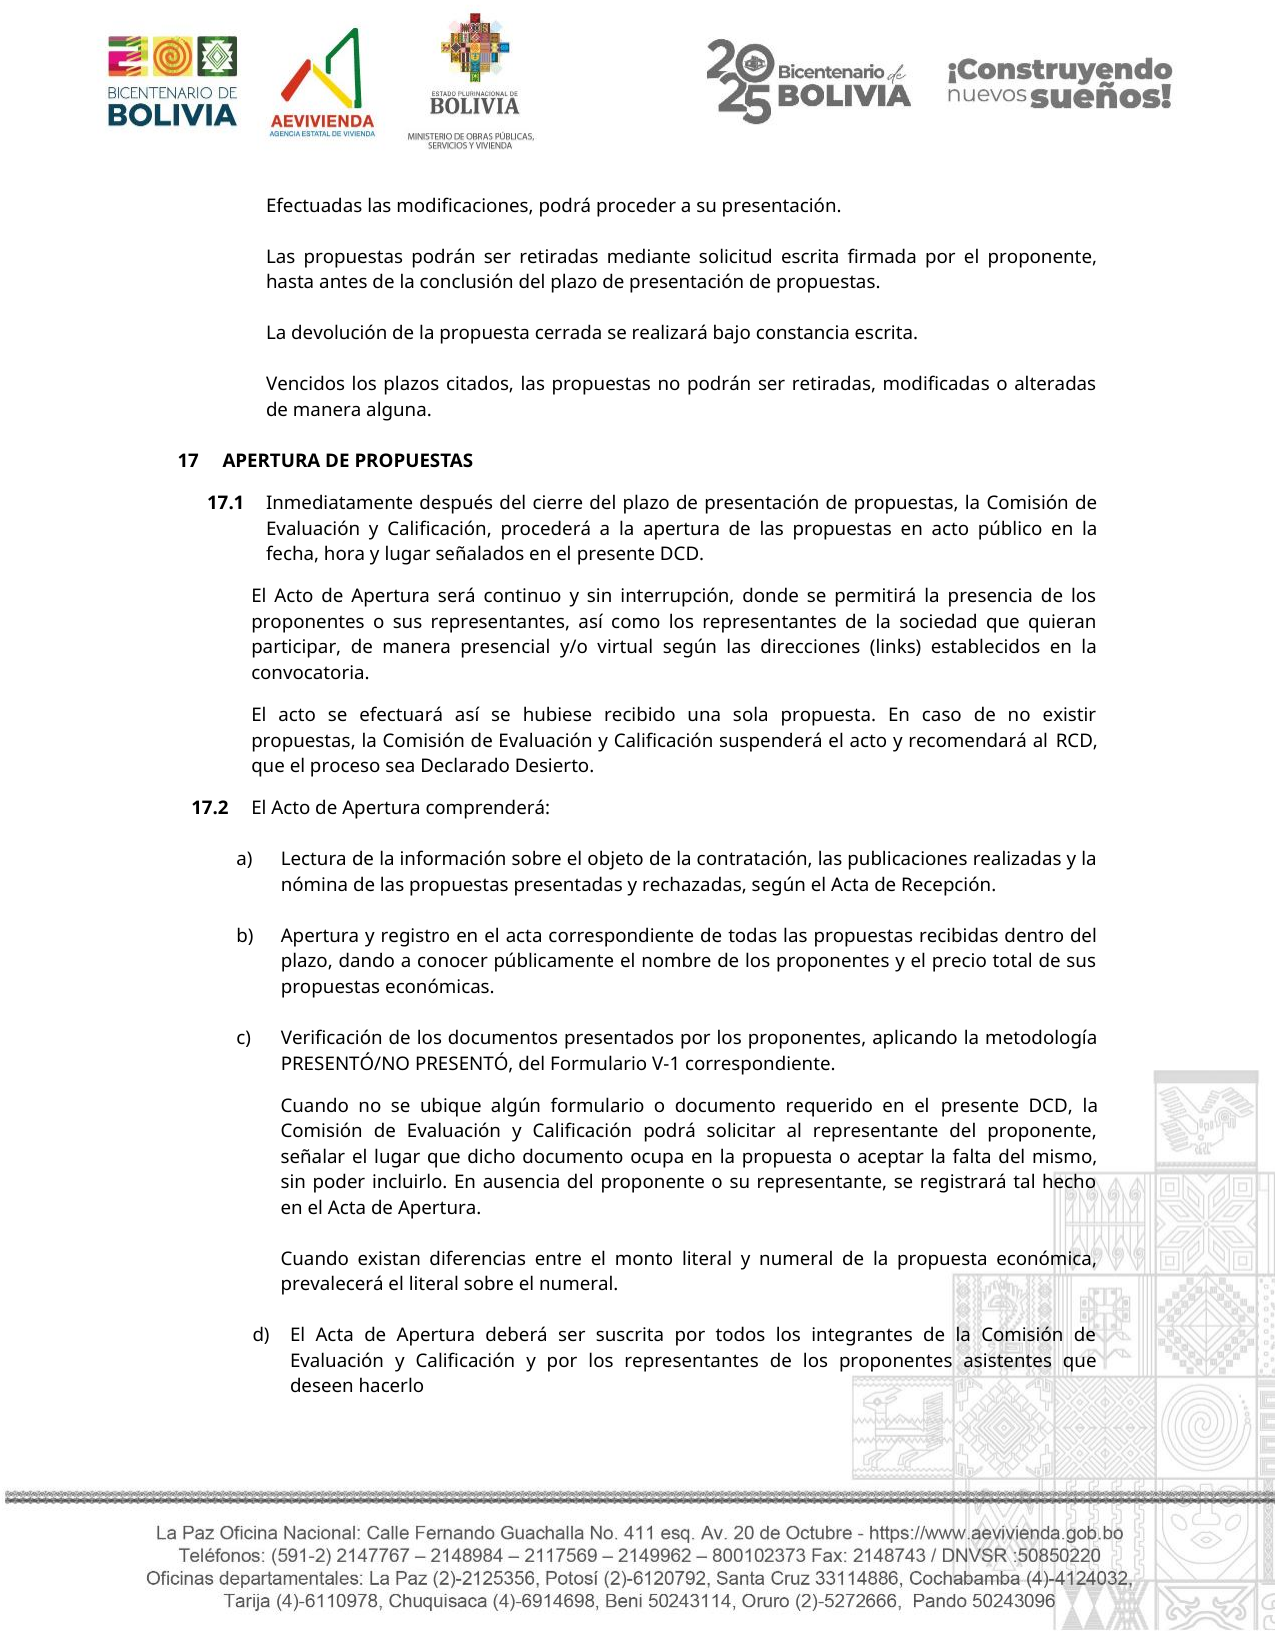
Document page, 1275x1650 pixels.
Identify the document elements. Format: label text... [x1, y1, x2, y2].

list Apertura y registro en el acta correspondiente de todas las propuestas recibidas dentro del plazo, dando a conocer públicamente el nombre de los proponentes y el precio total de sus propuestas económicas. [236, 922, 1098, 999]
list Lectura de la información sobre el objeto de la contratación, las publicaciones realizadas y la nómina de las propuestas presentadas y rechazadas, según el Acta de Recepción. [236, 846, 1098, 897]
list APERTURA DE PROPUESTAS [177, 447, 1098, 473]
picture [1, 0, 1275, 1631]
text Efectuadas las modificaciones, podrá proceder a su presentación. [266, 192, 1098, 217]
text Vencidos los plazos citados, las propuestas no podrán ser retiradas, modificadas o alteradas de manera alguna. [266, 371, 1098, 422]
list Cuando existan diferencias entre el monto literal y numeral de la propuesta económica, prevalecerá el literal sobre el numeral. [280, 1245, 1098, 1296]
list El Acta de Apertura deberá ser suscrita por todos los integrantes de la Comisión de Evaluación y Calificación y por los representantes de los proponentes asistentes que deseen hacerlo [252, 1322, 1098, 1398]
list El Acto de Apertura comprenderá: [191, 794, 1098, 820]
list El acto se efectuará así se hubiese recibido una sola propuesta. En caso de no existir propuestas, la Comisión de Evaluación y Calificación suspenderá el acto y recomendará al RCD, que el proceso sea Declarado Desierto. [251, 701, 1098, 778]
list Verificación de los documentos presentados por los proponentes, aplicando la metodología PRESENTÓ/NO PRESENTÓ, del Formulario V-1 correspondiente. [236, 1024, 1098, 1075]
list Cuando no se ubique algún formulario o documento requerido en el presente DCD, la Comisión de Evaluación y Calificación podrá solicitar al representante del proponente, señalar el lugar que dicho documento ocupa en la propuesta o aceptar la falta del mismo, sin poder incluirlo. En ausencia del proponente o su representante, se registrará tal hecho en el Acta de Apertura. [280, 1092, 1098, 1219]
text Las propuestas podrán ser retiradas mediante solicitud escrita firmada por el proponente, hasta antes de la conclusión del plazo de presentación de propuestas. [266, 243, 1098, 294]
list El Acto de Apertura será continuo y sin interrupción, donde se permitirá la presencia de los proponentes o sus representantes, así como los representantes de la sociedad que quieran participar, de manera presencial y/o virtual según las direcciones (links) establecidos en la convocatoria. [251, 583, 1098, 685]
list Inmediatamente después del cierre del plazo de presentación de propuestas, la Comisión de Evaluación y Calificación, procederá a la apertura de las propuestas en acto público en la fecha, hora y lugar señalados en el presente DCD. [207, 489, 1098, 566]
text La devolución de la propuesta cerrada se realizará bajo constancia escrita. [266, 319, 1098, 345]
